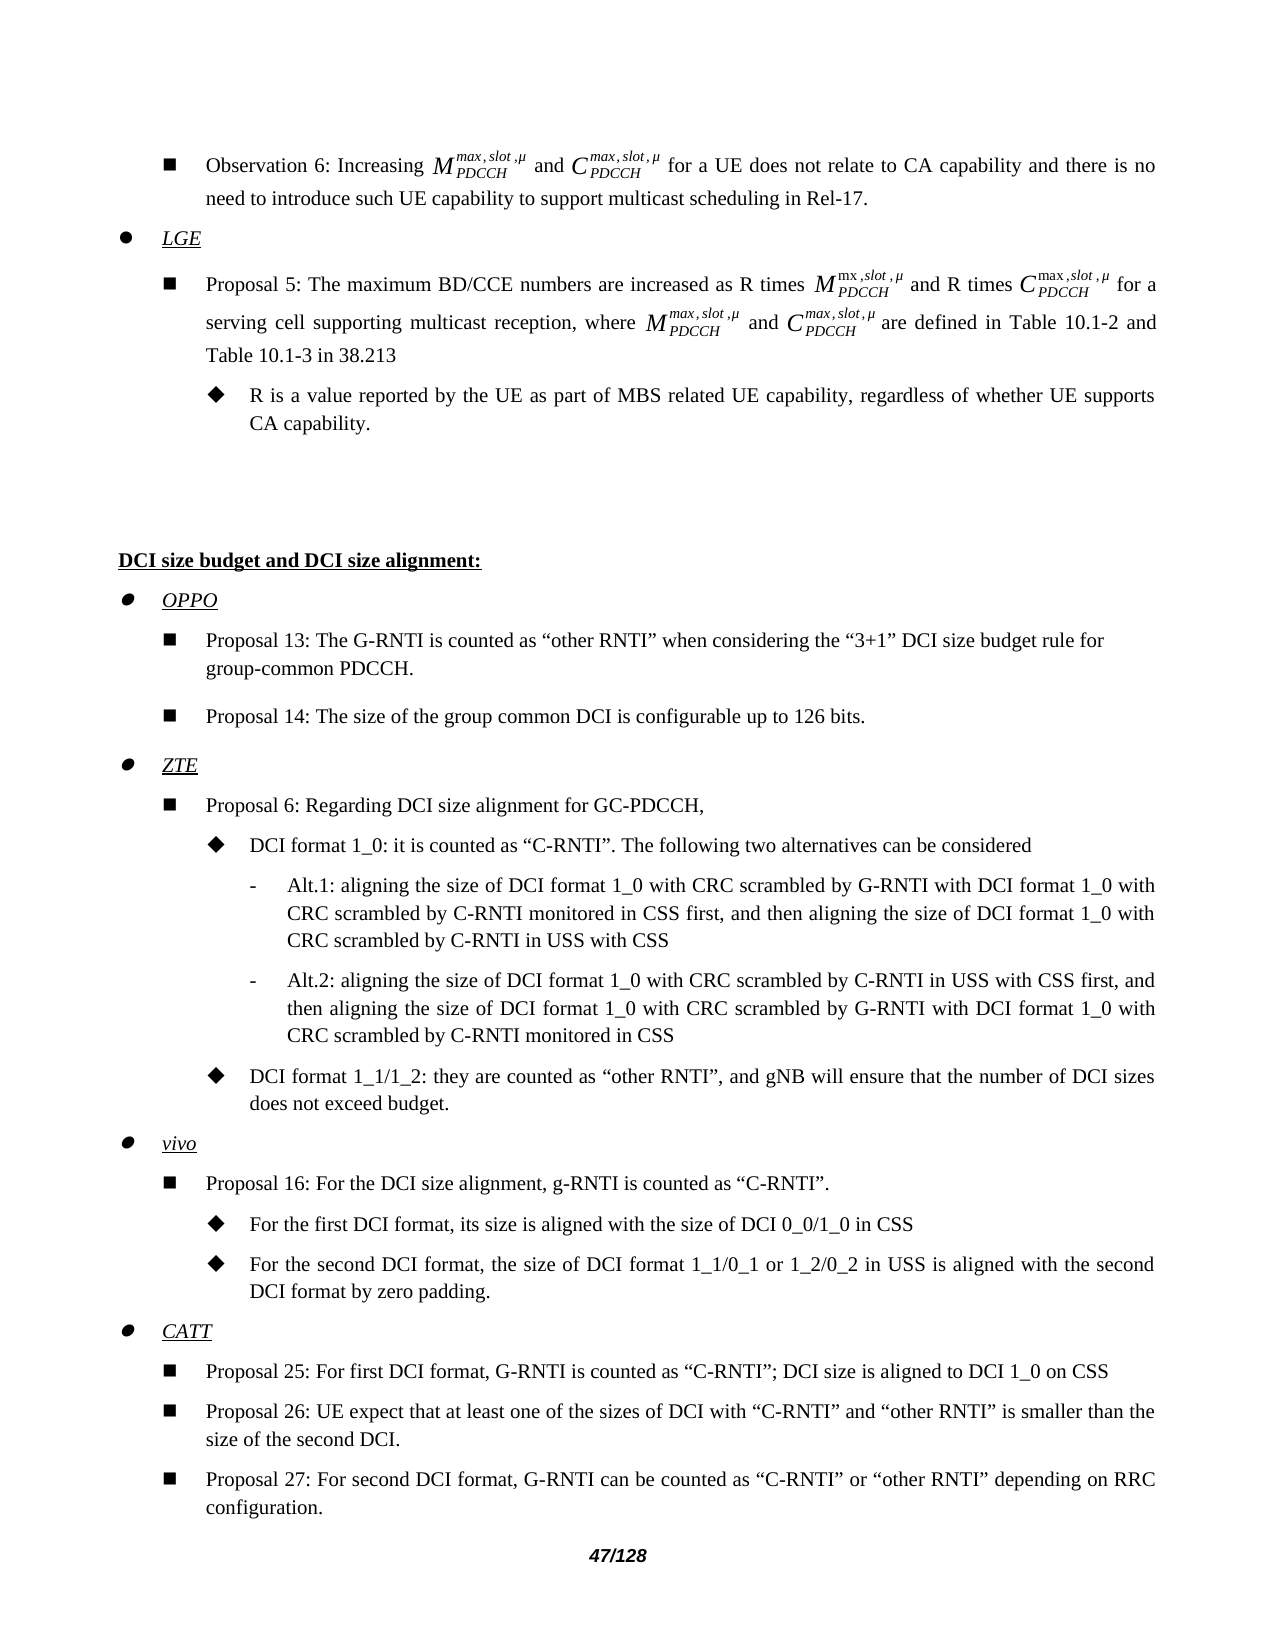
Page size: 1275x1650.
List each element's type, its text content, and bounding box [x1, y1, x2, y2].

list Proposal 6: Regarding DCI size alignment for GC-PDCCH, [162, 793, 1157, 817]
list Alt.1: aligning the size of DCI format 1_0 with CRC scrambled by G-RNTI with DCI format 1_0 with CRC scrambled by C-RNTI monitored in CSS first, and then aligning the size of DCI format 1_0 with CRC scrambled by C-RNTI in USS with CSS [249, 873, 1157, 952]
list ZTE [118, 753, 1157, 777]
list Observation 6: Increasing and for a UE does not relate to CA capability and there is no need to introduce such UE capability to support multicast scheduling in Rel-17. [162, 148, 1157, 210]
list Proposal 25: For first DCI format, G-RNTI is counted as “C-RNTI”; DCI size is aligned to DCI 1_0 on CSS [162, 1359, 1157, 1383]
list Proposal 16: For the DCI size alignment, g-RNTI is counted as “C-RNTI”. [162, 1171, 1157, 1195]
list vivo [118, 1131, 1157, 1155]
list Proposal 26: UE expect that at least one of the sizes of DCI with “C-RNTI” and “other RNTI” is smaller than the size of the second DCI. [162, 1399, 1157, 1451]
list Proposal 13: The G-RNTI is counted as “other RNTI” when considering the “3+1” DCI size budget rule for group-common PDCCH. [162, 628, 1157, 680]
list LGE [118, 226, 1157, 250]
list Alt.2: aligning the size of DCI format 1_0 with CRC scrambled by C-RNTI in USS with CSS first, and then aligning the size of DCI format 1_0 with CRC scrambled by G-RNTI with DCI format 1_0 with CRC scrambled by C-RNTI monitored in CSS [249, 968, 1157, 1047]
list Proposal 5: The maximum BD/CCE numbers are increased as R times and R times for a serving cell supporting multicast reception, where and are defined in Table 10.1-2 and Table 10.1-3 in 38.213 [162, 266, 1157, 367]
list For the first DCI format, its size is aligned with the size of DCI 0_0/1_0 in CSS [206, 1211, 1157, 1236]
list DCI format 1_0: it is counted as “C-RNTI”. The following two alternatives can be considered [206, 833, 1157, 857]
list R is a value reported by the UE as part of MBS related UE capability, regardless of whether UE supports CA capability. [206, 383, 1157, 435]
list DCI format 1_1/1_2: they are counted as “other RNTI”, and gNB will ensure that the number of DCI sizes does not exceed budget. [206, 1063, 1157, 1115]
list DCI size budget and DCI size alignment: [118, 548, 1157, 572]
list Proposal 14: The size of the group common DCI is configurable up to 126 bits. [162, 704, 1157, 728]
list Proposal 27: For second DCI format, G-RNTI can be counted as “C-RNTI” or “other RNTI” depending on RRC configuration. [162, 1467, 1157, 1519]
list For the second DCI format, the size of DCI format 1_1/0_1 or 1_2/0_2 in USS is aligned with the second DCI format by zero padding. [206, 1252, 1157, 1303]
list OPPO [118, 588, 1157, 612]
list CATT [118, 1319, 1157, 1343]
